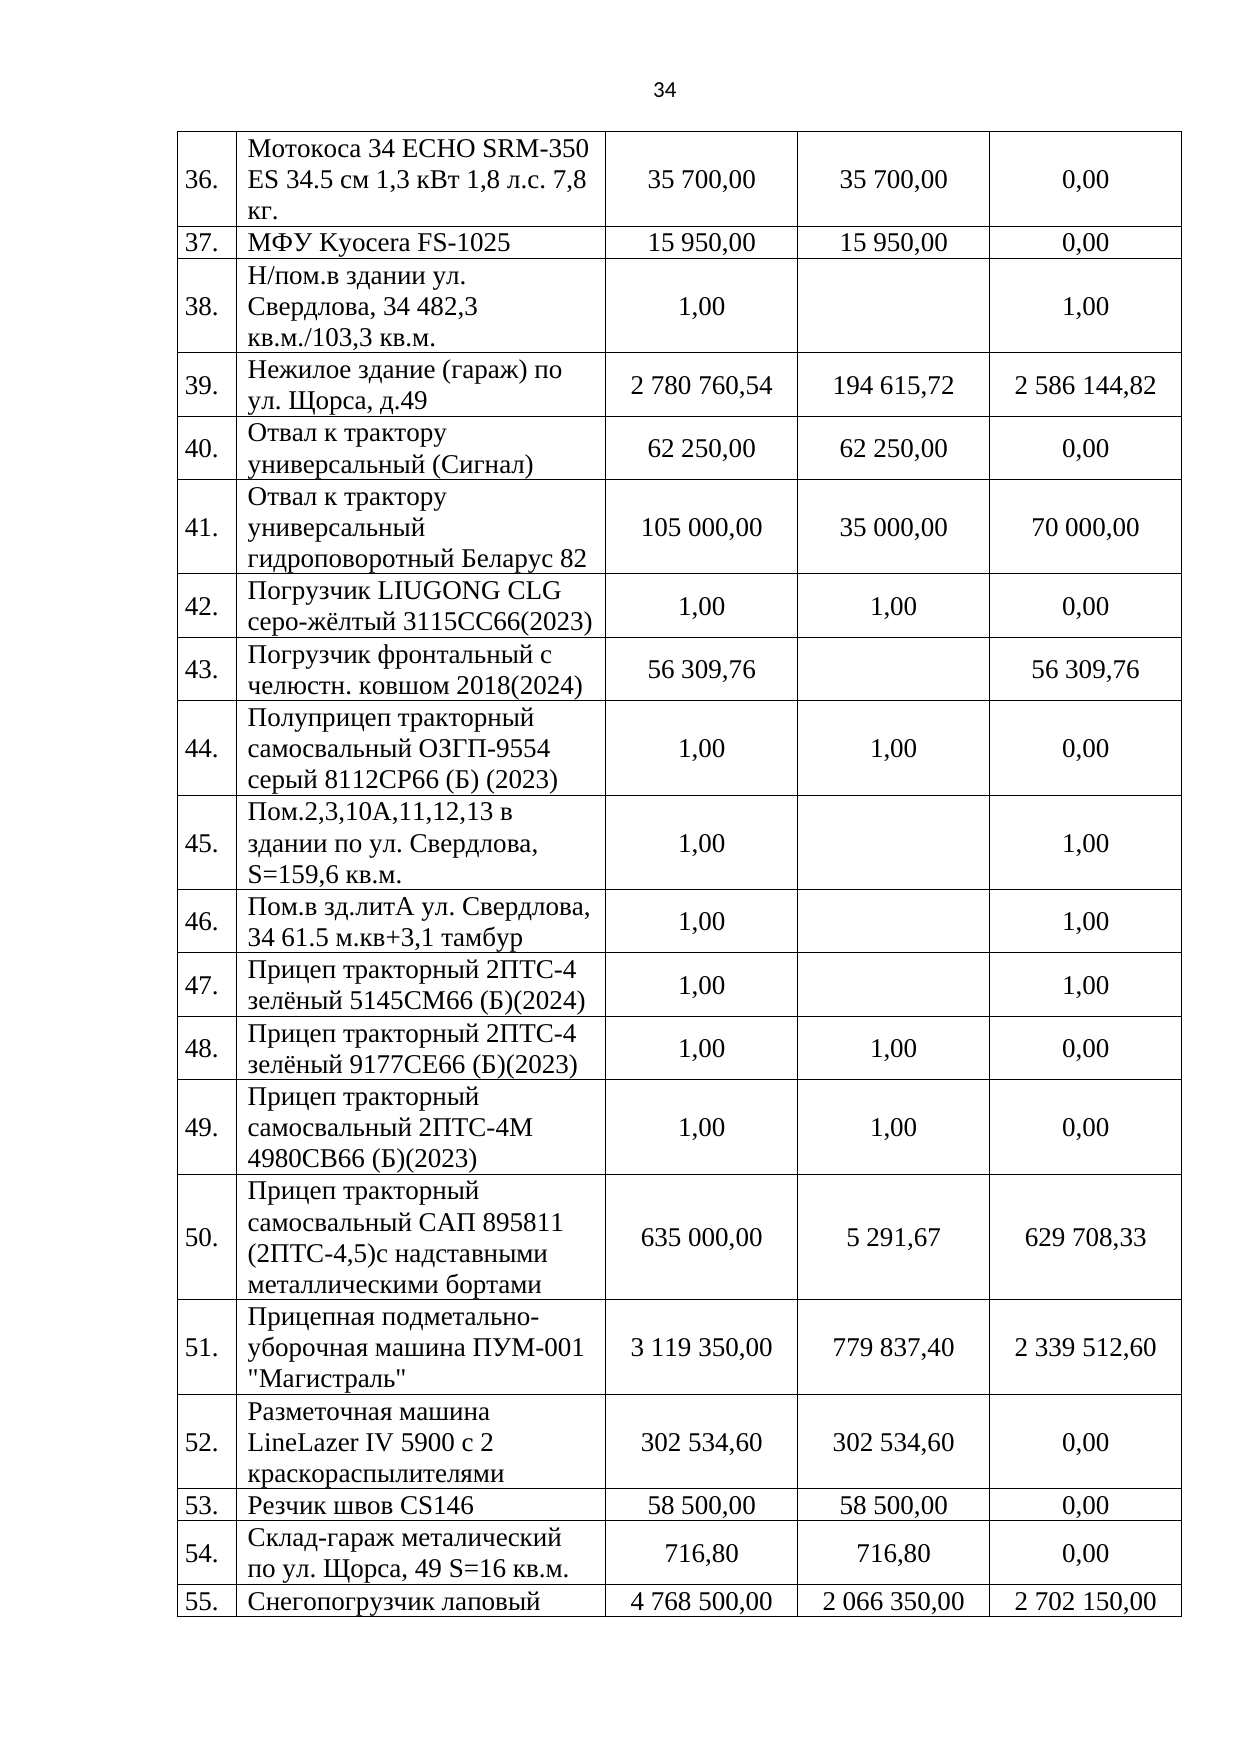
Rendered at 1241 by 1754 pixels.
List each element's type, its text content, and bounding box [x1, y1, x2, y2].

table_cell 0,00 [990, 417, 1181, 479]
table_cell 1,00 [606, 1017, 797, 1079]
table_cell Погрузчик фронтальный с челюстн. ковшом 2018(2024) [237, 638, 605, 700]
table_cell 716,80 [606, 1521, 797, 1583]
table_cell 0,00 [990, 574, 1181, 637]
table_cell Отвал к трактору универсальный гидроповоротный Беларус 82 [237, 480, 605, 573]
table_cell Прицепная подметально-уборочная машина ПУМ-001 "Магистраль" [237, 1300, 605, 1393]
table_cell [178, 796, 236, 889]
table_cell 0,00 [990, 701, 1181, 794]
table_cell [178, 890, 236, 952]
table_cell 1,00 [798, 1017, 989, 1079]
table_cell 1,00 [606, 1080, 797, 1173]
table_cell [178, 1521, 236, 1583]
table_cell 1,00 [990, 890, 1181, 952]
table_cell 1,00 [606, 796, 797, 889]
table_cell 1,00 [990, 953, 1181, 1016]
table_cell Разметочная машина LineLazer IV 5900 с 2 краскораспылителями [237, 1395, 605, 1488]
table_cell 2 780 760,54 [606, 353, 797, 416]
table_cell [178, 259, 236, 352]
table_cell 1,00 [606, 701, 797, 794]
table_cell Н/пом.в здании ул. Свердлова, 34 482,3 кв.м./103,3 кв.м. [237, 259, 605, 352]
table_cell 5 291,67 [798, 1175, 989, 1299]
table_cell 1,00 [990, 796, 1181, 889]
table_cell [178, 353, 236, 416]
table_cell Мотокоса 34 ECHO SRM-350 ES 34.5 см 1,3 кВт 1,8 л.с. 7,8 кг. [237, 132, 605, 226]
table_cell 302 534,60 [798, 1395, 989, 1488]
table_cell 105 000,00 [606, 480, 797, 573]
table_cell 0,00 [990, 1395, 1181, 1488]
table_cell 0,00 [990, 1521, 1181, 1583]
table_cell Прицеп тракторный самосвальный 2ПТС-4М 4980СВ66 (Б)(2023) [237, 1080, 605, 1173]
table_cell 0,00 [990, 1489, 1181, 1520]
table_cell 70 000,00 [990, 480, 1181, 573]
table_cell 4 768 500,00 [606, 1585, 797, 1616]
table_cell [237, 1585, 605, 1616]
table_cell 302 534,60 [606, 1395, 797, 1488]
table_cell [178, 480, 236, 573]
table_cell 1,00 [606, 259, 797, 352]
table_cell Прицеп тракторный самосвальный САП 895811 (2ПТС-4,5)с надставными металлическими бортами [237, 1175, 605, 1299]
table_cell [798, 638, 989, 700]
table_cell [178, 638, 236, 700]
table_cell 58 500,00 [798, 1489, 989, 1520]
table_cell Нежилое здание (гараж) по ул. Щорса, д.49 [237, 353, 605, 416]
table_cell Полуприцеп тракторный самосвальный ОЗГП-9554 серый 8112СР66 (Б) (2023) [237, 701, 605, 794]
table_cell 35 000,00 [798, 480, 989, 573]
table_cell 0,00 [990, 1017, 1181, 1079]
table_cell 2 066 350,00 [798, 1585, 989, 1616]
table_cell [178, 1017, 236, 1079]
table_cell [178, 574, 236, 637]
table_cell 15 950,00 [606, 227, 797, 258]
table_cell Погрузчик LIUGONG CLG серо-жёлтый 3115СС66(2023) [237, 574, 605, 637]
table_cell [178, 227, 236, 258]
table_cell 0,00 [990, 1080, 1181, 1173]
table_cell [798, 259, 989, 352]
table_cell 1,00 [990, 259, 1181, 352]
table_cell Прицеп тракторный 2ПТС-4 зелёный 9177СЕ66 (Б)(2023) [237, 1017, 605, 1079]
table_cell [178, 132, 236, 226]
table_cell 779 837,40 [798, 1300, 989, 1393]
table_cell 35 700,00 [798, 132, 989, 226]
table_cell 62 250,00 [798, 417, 989, 479]
table_cell Пом.в зд.литА ул. Свердлова, 34 61.5 м.кв+3,1 тамбур [237, 890, 605, 952]
table_cell 35 700,00 [606, 132, 797, 226]
table_cell 629 708,33 [990, 1175, 1181, 1299]
table_cell 194 615,72 [798, 353, 989, 416]
table_cell [178, 1585, 236, 1616]
table_cell 2 339 512,60 [990, 1300, 1181, 1393]
table_cell 2 586 144,82 [990, 353, 1181, 416]
table_cell 1,00 [798, 574, 989, 637]
table_cell [178, 1175, 236, 1299]
table_cell [178, 1080, 236, 1173]
table_cell Склад-гараж металический по ул. Щорса, 49 S=16 кв.м. [237, 1521, 605, 1583]
table_cell [178, 701, 236, 794]
table_cell 0,00 [990, 227, 1181, 258]
table_cell 1,00 [606, 953, 797, 1016]
table_cell [178, 1489, 236, 1520]
table_cell [178, 1300, 236, 1393]
table_cell 2 702 150,00 [990, 1585, 1181, 1616]
table_cell 0,00 [990, 132, 1181, 226]
table_cell [798, 796, 989, 889]
table_cell 56 309,76 [990, 638, 1181, 700]
table_cell 3 119 350,00 [606, 1300, 797, 1393]
table_cell Резчик швов CS146 [237, 1489, 605, 1520]
table_cell [798, 890, 989, 952]
table_cell МФУ Kyocera FS-1025 [237, 227, 605, 258]
table_cell [178, 417, 236, 479]
table_cell 1,00 [606, 890, 797, 952]
table_cell 716,80 [798, 1521, 989, 1583]
table_cell [798, 953, 989, 1016]
table_cell [178, 953, 236, 1016]
table_cell 15 950,00 [798, 227, 989, 258]
table_cell 635 000,00 [606, 1175, 797, 1299]
table_cell Пом.2,3,10А,11,12,13 в здании по ул. Свердлова, S=159,6 кв.м. [237, 796, 605, 889]
table_cell 56 309,76 [606, 638, 797, 700]
table_cell 1,00 [606, 574, 797, 637]
table_cell Отвал к трактору универсальный (Сигнал) [237, 417, 605, 479]
table_cell 58 500,00 [606, 1489, 797, 1520]
table_cell 1,00 [798, 1080, 989, 1173]
table_cell 62 250,00 [606, 417, 797, 479]
table_cell Прицеп тракторный 2ПТС-4 зелёный 5145СМ66 (Б)(2024) [237, 953, 605, 1016]
table_cell 1,00 [798, 701, 989, 794]
table_cell [178, 1395, 236, 1488]
